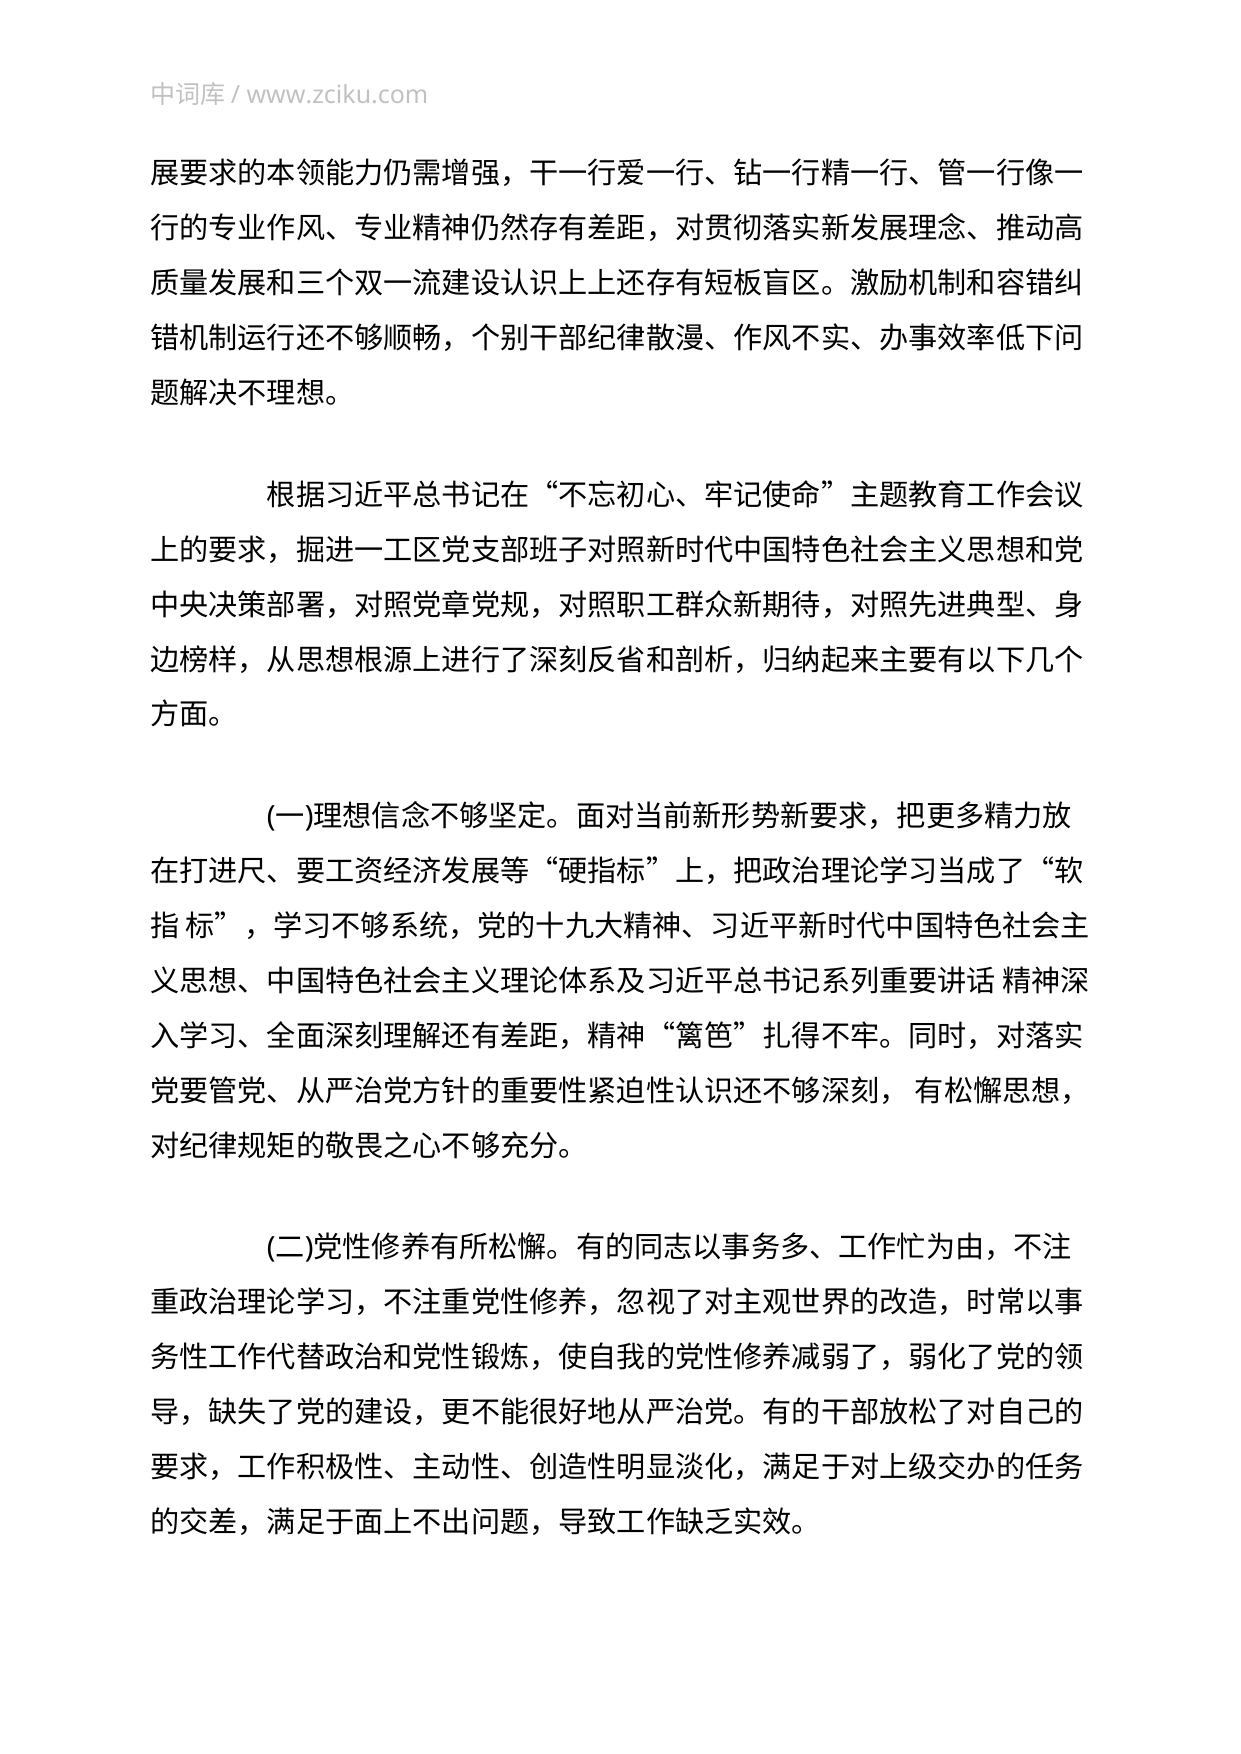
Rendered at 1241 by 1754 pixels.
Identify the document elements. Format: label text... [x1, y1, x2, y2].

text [150, 150, 1090, 412]
text (二)党性修养有所松懈。有的同志以事务多、工作忙为由，不注重政治理论学习，不注重党性修养，忽视了对主观世界的改造，时常以事务性工作代替政治和党性锻炼，使自我的党性修养减弱了，弱化了党的领导，缺失了党的建设，更不能很好地从严治党。有的干部放松了对自己的要求，工作积极性、主动性、创造性明显淡化，满足于对上级交办的任务的交差，满足于面上不出问题，导致工作缺乏实效。 [150, 1224, 1090, 1541]
text 根据习近平总书记在“不忘初心、牢记使命”主题教育工作会议 上的要求，掘进一工区党支部班子对照新时代中国特色社会主义思想和党中央决策部署，对照党章党规，对照职工群众新期待，对照先进典型、身边榜样，从思想根源上进行了深刻反省和剖析，归纳起来主要有以下几个方面。 [150, 471, 1090, 733]
text (一)理想信念不够坚定。面对当前新形势新要求，把更多精力放在打进尺、要工资经济发展等“硬指标”上，把政治理论学习当成了“软指 标”，学习不够系统，党的十九大精神、习近平新时代中国特色社会主义思想、中国特色社会主义理论体系及习近平总书记系列重要讲话 精神深入学习、全面深刻理解还有差距，精神“篱笆”扎得不牢。同时，对落实党要管党、从严治党方针的重要性紧迫性认识还不够深刻， 有松懈思想，对纪律规矩的敬畏之心不够充分。 [150, 793, 1090, 1164]
